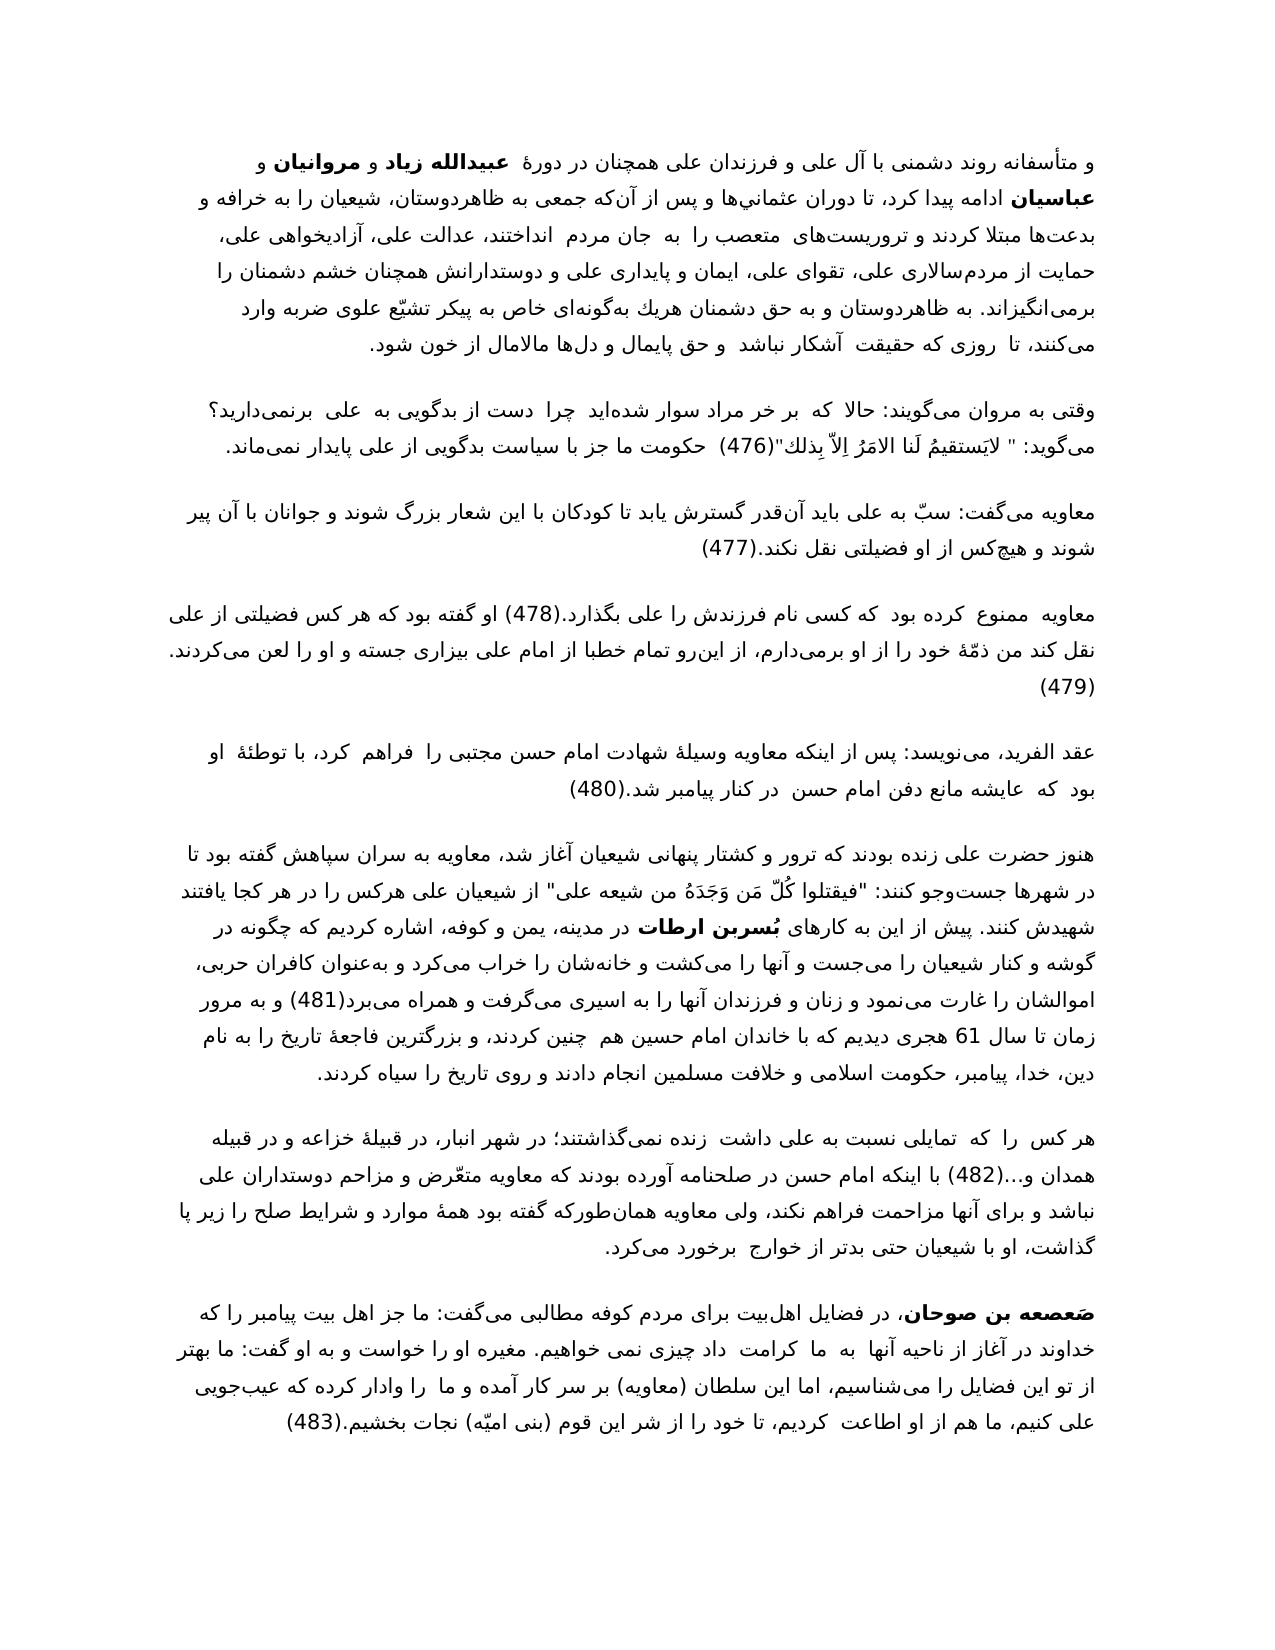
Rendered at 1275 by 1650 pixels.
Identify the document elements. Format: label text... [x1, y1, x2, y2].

text هر كس را كه تمايلی نسبت به علی داشت زنده نمی‌گذاشتند؛ در شهر انبار، در قبيلۀ خزاعه و در قبيله همدان و...(482) با اينكه امام حسن در صلحنامه آورده بودند كه معاويه متعّرض و مزاحم دوستداران علی نباشد و برای آنها مزاحمت فراهم نكند، ولی معاويه همان‌طوركه گفته بود همۀ موارد و شرايط صلح را زير پا گذاشت، او با شيعيان حتی بدتر از خوارج برخورد می‌كرد. [168, 1126, 1095, 1260]
text و متأسفانه روند دشمنی با آل علی و فرزندان علی همچنان در دورۀ عبيدالله زياد و مروانيان و عباسيان ادامه پيدا كرد، تا دوران عثماني‌ها و پس از آن‌كه جمعی به ظاهردوستان، شيعيان را به خرافه و بدعت‌ها مبتلا كردند و تروريست‌های متعصب را به جان مردم انداختند، عدالت علی، آزادیخواهی علی، حمايت از مردم‌سالاری علی، تقوای علی، ايمان و پايداری علی و دوستدارانش همچنان خشم دشمنان را برمی‌انگيزاند. به ظاهردوستان و به حق دشمنان هريك به‌‌گونه‌ای خاص به پيكر تشيّع علوی ضربه وارد می‌كنند، تا روزی‌‌ كه حقيقت آشكار نباشد و حق پایمال و دل‌ها مالامال از خون شود. [168, 150, 1095, 356]
text معاويه می‌گفت: سبّ به علی بايد آن‌قدر گسترش يابد تا كودكان با اين شعار بزرگ شوند و جوانان با آن پير شوند و هيچ‌كس از او فضيلتی نقل نكند.(477) [168, 500, 1095, 561]
text معاويه ممنوع كرده بود كه كسی نام فرزندش را علی بگذارد.(478) او گفته بود كه هر كس فضيلتی از علی نقل كند من ذمّۀ خود را از او برمی‌دارم، از اين‌رو تمام خطبا از امام علی بيزاری جسته و او را لعن می‌كردند.(479) [168, 602, 1095, 699]
text هنوز حضرت علی زنده بودند كه ترور و كشتار پنهانی شيعيان آغاز شد، معاويه به سران سپاهش گفته بود تا در شهرها جست‌وجو كنند: "فيقتلوا كُلّ مَن وَجَدَهُ من شيعه علی" از شيعيان علی هركس را در هر كجا يافتند شهيدش كنند. پيش از اين به كارهای بُسربن ارطات در مدينه، يمن و كوفه، اشاره كرديم كه چگونه در گوشه و كنار شيعيان را می‌جست و آنها را می‌كشت و خانه‌شان را خراب می‌كرد و به‌عنوان كافران حربی، اموالشان را غارت می‌نمود و زنان و فرزندان آنها را به اسيری می‌گرفت و همراه می‌برد(481) و به مرور زمان تا سال 61 هجری ديديم كه با خاندان امام حسين هم چنين كردند، و بزرگترين فاجعۀ تاريخ را به نام دين، خدا، پيامبر، حكومت اسلامی و خلافت مسلمين انجام دادند و روی تاريخ را سياه كردند. [168, 842, 1095, 1085]
text عقد الفريد، می‌نويسد: پس از اينكه معاويه وسيلۀ شهادت امام حسن مجتبی را فراهم كرد، با توطئۀ او بود كه عايشه مانع دفن امام حسن در كنار پيامبر شد.(480) [168, 740, 1095, 801]
text وقتی به مروان می‌گويند: حالا كه بر خر مراد سوار شده‌ايد چرا دست از بدگويی به علی برنمی‌داريد؟ می‌گويد: " لايَستقيمُ لَنا الامَرُ اِلاّ بِذلك"(476) حكومت ما جز با سياست بدگويی از علی پايدار نمی‌ماند. [168, 398, 1095, 459]
text صَعصعه بن صوحان، در فضايل اهل‌بيت برای مردم كوفه مطالبی می‌گفت: ما جز اهل بيت پيامبر را كه خداوند در آغاز از ناحيه آنها به ما كرامت داد چيزی نمی خواهيم. مغيره او را خواست و به او گفت: ما بهتر از تو اين فضايل را می‌شناسيم، اما اين سلطان (معاويه) بر سر كار آمده و ما را وادار كرده كه عيب‌جويی علی كنيم، ما هم از او اطاعت كرديم، تا خود را از شر اين قوم (بنی اميّه) نجات بخشيم.(483) [168, 1301, 1095, 1435]
